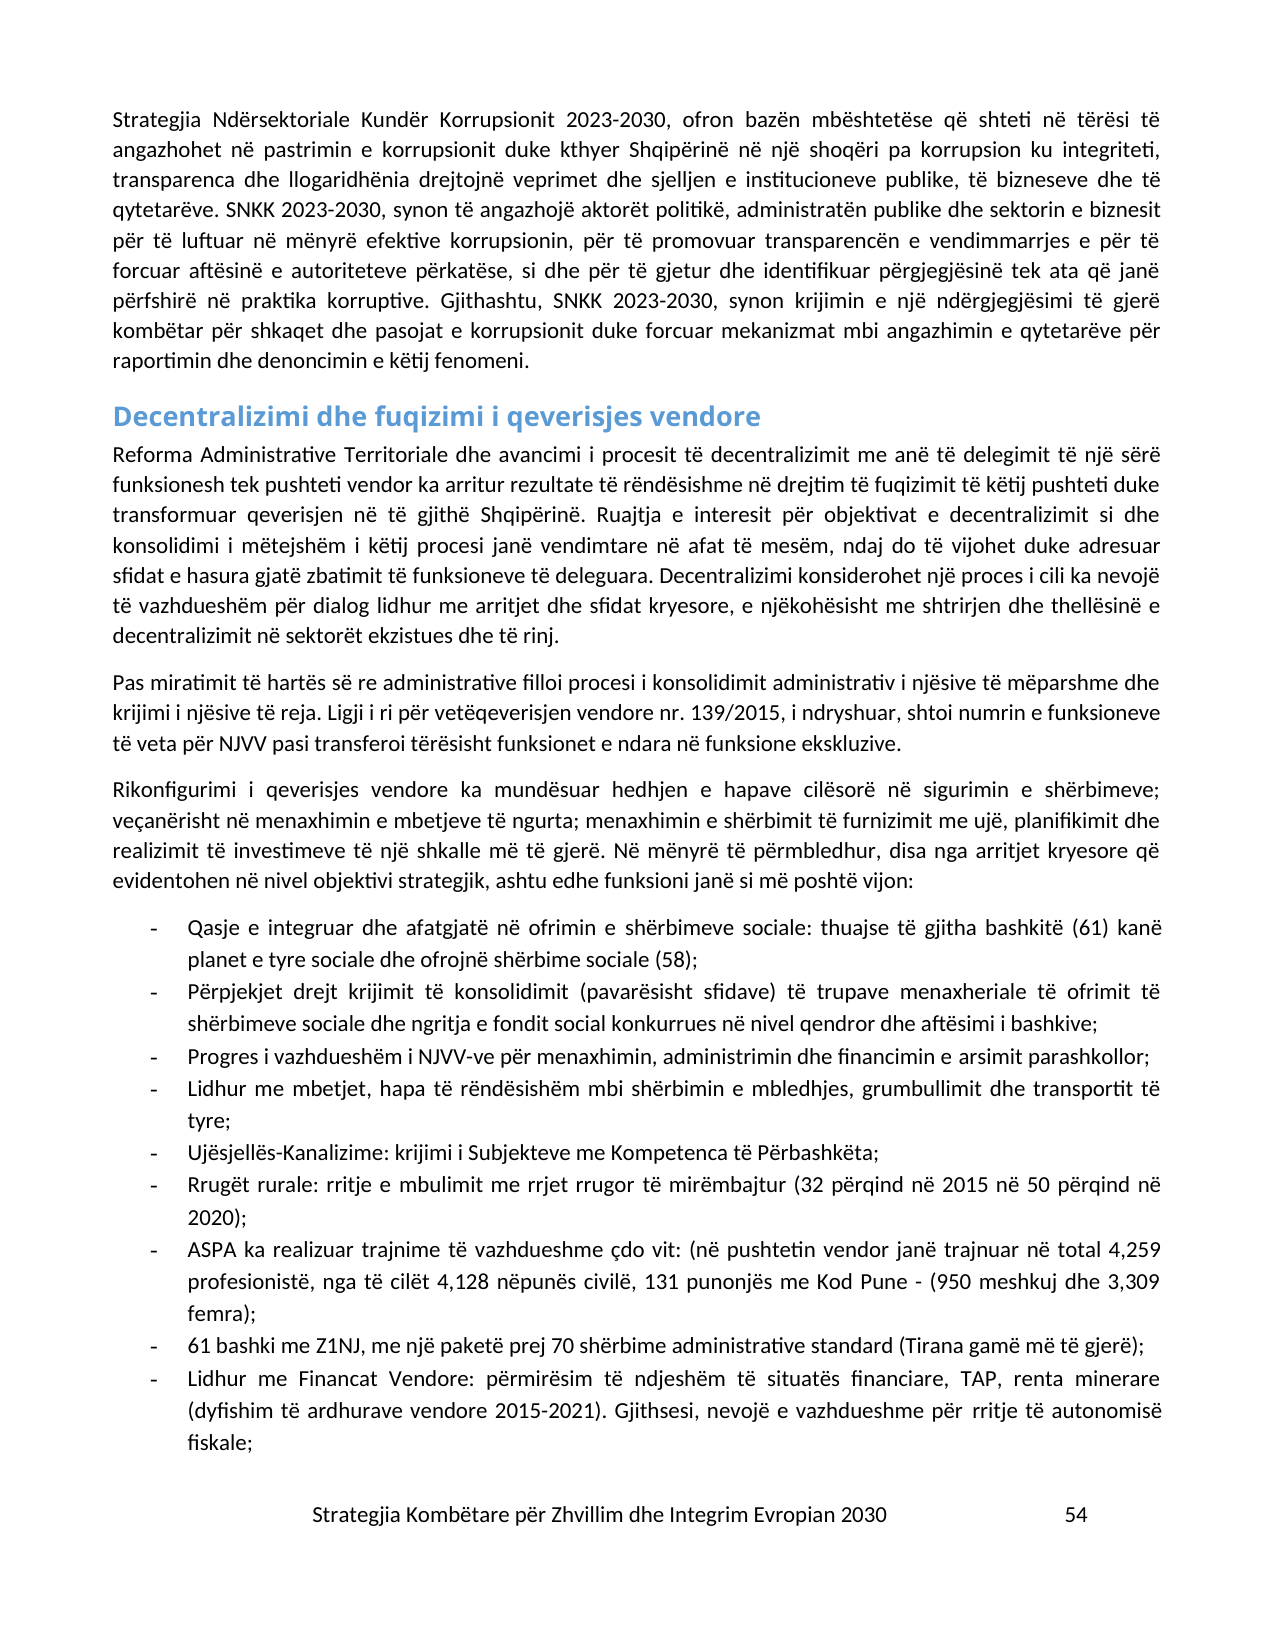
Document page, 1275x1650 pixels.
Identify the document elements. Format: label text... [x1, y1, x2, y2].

list Lidhur me mbetjet, hapa të rëndësishëm mbi shërbimin e mbledhjes, grumbullimit dhe transportit të tyre; [150, 1074, 1162, 1134]
list Lidhur me Financat Vendore: përmirësim të ndjeshëm të situatës financiare, TAP, renta minerare (dyfishim të ardhurave vendore 2015-2021). Gjithsesi, nevojë e vazhdueshme për rritje të autonomisë fiskale; [150, 1364, 1162, 1456]
list Përpjekjet drejt krijimit të konsolidimit (pavarësisht sfidave) të trupave menaxheriale të ofrimit të shërbimeve sociale dhe ngritja e fondit social konkurrues në nivel qendror dhe aftësimi i bashkive; [150, 977, 1162, 1038]
list Progres i vazhdueshëm i NJVV-ve për menaxhimin, administrimin dhe financimin e arsimit parashkollor; [150, 1042, 1162, 1070]
list Ujësjellës-Kanalizime: krijimi i Subjekteve me Kompetenca të Përbashkëta; [150, 1138, 1162, 1166]
list ASPA ka realizuar trajnime të vazhdueshme çdo vit: (në pushtetin vendor janë trajnuar në total 4,259 profesionistë, nga të cilët 4,128 nëpunës civilë, 131 punonjës me Kod Pune - (950 meshkuj dhe 3,309 femra); [150, 1235, 1162, 1327]
list 61 bashki me Z1NJ, me një paketë prej 70 shërbime administrative standard (Tirana gamë më të gjerë); [150, 1331, 1162, 1359]
text Pas miratimit të hartës së re administrative filloi procesi i konsolidimit administrativ i njësive të mëparshme dhe krijimi i njësive të reja. Ligji i ri për vetëqeverisjen vendore nr. 139/2015, i ndryshuar, shtoi numrin e funksioneve të veta për NJVV pasi transferoi tërësisht funksionet e ndara në funksione ekskluzive. [112, 668, 1162, 757]
list Qasje e integruar dhe afatgjatë në ofrimin e shërbimeve sociale: thuajse të gjitha bashkitë (61) kanë planet e tyre sociale dhe ofrojnë shërbime sociale (58); [150, 913, 1162, 973]
text Rikonfigurimi i qeverisjes vendore ka mundësuar hedhjen e hapave cilësorë në sigurimin e shërbimeve; veçanërisht në menaxhimin e mbetjeve të ngurta; menaxhimin e shërbimit të furnizimit me ujë, planifikimit dhe realizimit të investimeve të një shkalle më të gjerë. Në mënyrë të përmbledhur, disa nga arritjet kryesore që evidentohen në nivel objektivi strategjik, ashtu edhe funksioni janë si më poshtë vijon: [112, 776, 1162, 894]
subtitle Decentralizimi dhe fuqizimi i qeverisjes vendore [112, 398, 1162, 434]
text Reforma Administrative Territoriale dhe avancimi i procesit të decentralizimit me anë të delegimit të një sërë funksionesh tek pushteti vendor ka arritur rezultate të rëndësishme në drejtim të fuqizimit të këtij pushteti duke transformuar qeverisjen në të gjithë Shqipërinë. Ruajtja e interesit për objektivat e decentralizimit si dhe konsolidimi i mëtejshëm i këtij procesi janë vendimtare në afat të mesëm, ndaj do të vijohet duke adresuar sfidat e hasura gjatë zbatimit të funksioneve të deleguara. Decentralizimi konsiderohet një proces i cili ka nevojë të vazhdueshëm për dialog lidhur me arritjet dhe sfidat kryesore, e njëkohësisht me shtrirjen dhe thellësinë e decentralizimit në sektorët ekzistues dhe të rinj. [112, 440, 1162, 649]
text Strategjia Ndërsektoriale Kundër Korrupsionit 2023-2030, ofron bazën mbështetëse që shteti në tërësi të angazhohet në pastrimin e korrupsionit duke kthyer Shqipërinë në një shoqëri pa korrupsion ku integriteti, transparenca dhe llogaridhënia drejtojnë veprimet dhe sjelljen e institucioneve publike, të bizneseve dhe të qytetarëve. SNKK 2023-2030, synon të angazhojë aktorët politikë, administratën publike dhe sektorin e biznesit për të luftuar në mënyrë efektive korrupsionin, për të promovuar transparencën e vendimmarrjes e për të forcuar aftësinë e autoriteteve përkatëse, si dhe për të gjetur dhe identifikuar përgjegjësinë tek ata që janë përfshirë në praktika korruptive. Gjithashtu, SNKK 2023-2030, synon krijimin e një ndërgjegjësimi të gjerë kombëtar për shkaqet dhe pasojat e korrupsionit duke forcuar mekanizmat mbi angazhimin e qytetarëve për raportimin dhe denoncimin e këtij fenomeni. [112, 105, 1162, 375]
list Rrugët rurale: rritje e mbulimit me rrjet rrugor të mirëmbajtur (32 përqind në 2015 në 50 përqind në 2020); [150, 1171, 1162, 1231]
